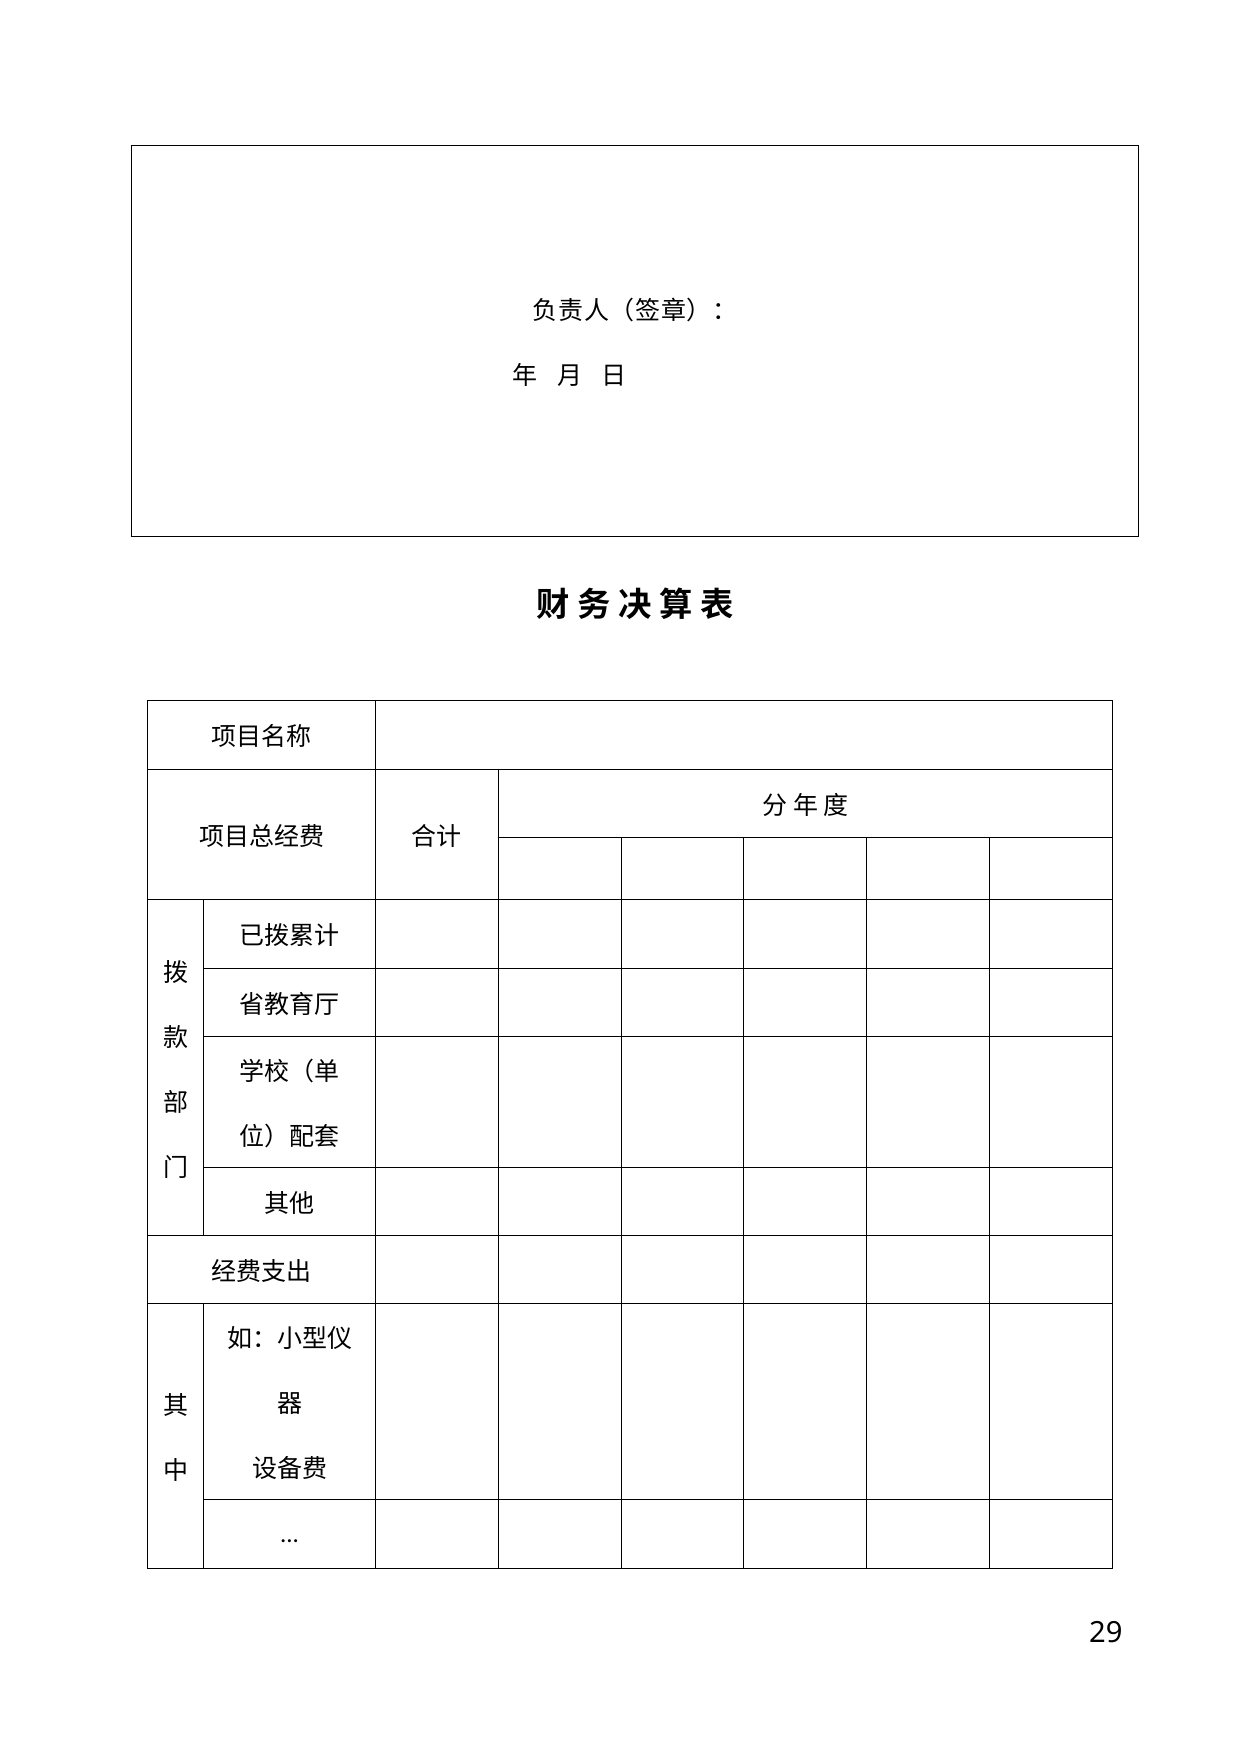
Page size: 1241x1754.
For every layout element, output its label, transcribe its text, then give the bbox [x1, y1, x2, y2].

table_cell [744, 1168, 866, 1235]
table_cell [376, 1500, 498, 1568]
table_cell [376, 969, 498, 1036]
table_cell [990, 1304, 1112, 1499]
table_cell [499, 1037, 621, 1167]
table_cell 项目总经费 [148, 770, 375, 899]
table_cell [990, 900, 1112, 968]
table_cell [376, 1037, 498, 1167]
table_cell [867, 1304, 989, 1499]
table_cell 学校（单位）配套 [204, 1037, 375, 1167]
table_cell [990, 1168, 1112, 1235]
text 财 务 决 算 表 [148, 570, 1122, 635]
table_cell [622, 1037, 743, 1167]
table_cell [867, 969, 989, 1036]
table_cell [499, 1500, 621, 1568]
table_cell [132, 146, 1138, 536]
table_cell [867, 1037, 989, 1167]
table_cell 分 年 度 [499, 770, 1112, 837]
table_header [376, 701, 1112, 769]
table_cell [622, 969, 743, 1036]
table_cell [744, 838, 866, 899]
table_cell ... [204, 1500, 375, 1568]
table_cell [990, 1037, 1112, 1167]
table_cell [622, 1304, 743, 1499]
table_cell 合计 [376, 770, 498, 899]
table_cell [867, 900, 989, 968]
table_cell [499, 1304, 621, 1499]
table_cell [990, 838, 1112, 899]
table_cell [499, 838, 621, 899]
table_cell [622, 1236, 743, 1303]
table_cell 已拨累计 [204, 900, 375, 968]
table_cell [376, 900, 498, 968]
table_cell [622, 1168, 743, 1235]
table_cell [499, 969, 621, 1036]
table_cell [622, 1500, 743, 1568]
table_cell [744, 1500, 866, 1568]
table_cell [867, 1500, 989, 1568]
table_cell [990, 969, 1112, 1036]
table_cell 如：小型仪器 设备费 [204, 1304, 375, 1499]
table_cell [990, 1236, 1112, 1303]
table_cell [499, 900, 621, 968]
table_cell [867, 1236, 989, 1303]
table_cell [744, 1037, 866, 1167]
table_cell 拨款部门 [148, 900, 203, 1235]
table_cell [622, 900, 743, 968]
table_cell [744, 1304, 866, 1499]
table_cell [867, 838, 989, 899]
table_cell [744, 900, 866, 968]
table_cell 经费支出 [148, 1236, 375, 1303]
table_header 项目名称 [148, 701, 375, 769]
table_cell [376, 1304, 498, 1499]
table_cell 其中 [148, 1304, 203, 1568]
table_cell [622, 838, 743, 899]
table_cell [499, 1236, 621, 1303]
table_cell [990, 1500, 1112, 1568]
table_cell [867, 1168, 989, 1235]
table_cell [744, 969, 866, 1036]
table_cell 其他 [204, 1168, 375, 1235]
table_cell 省教育厅 [204, 969, 375, 1036]
table_cell [376, 1168, 498, 1235]
table_cell [499, 1168, 621, 1235]
table_cell [376, 1236, 498, 1303]
table_cell [744, 1236, 866, 1303]
